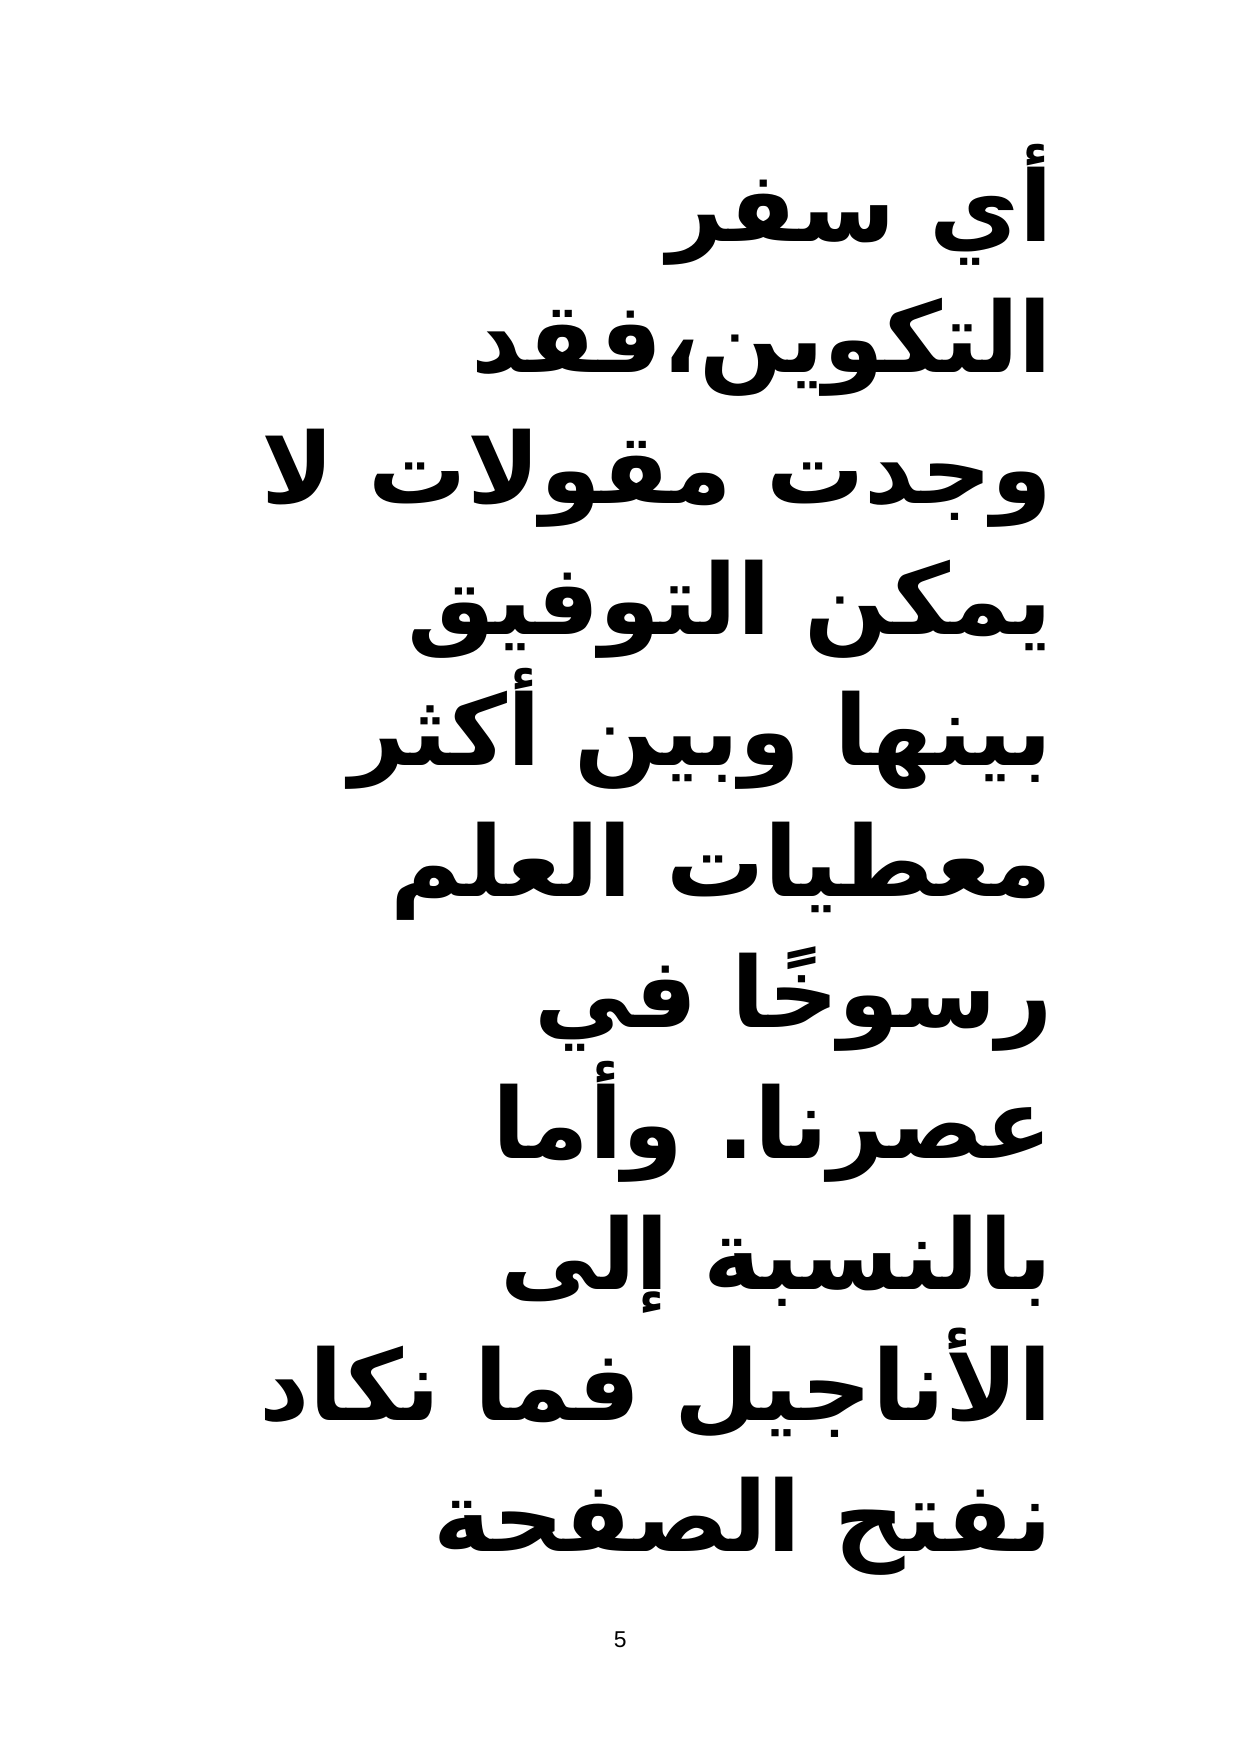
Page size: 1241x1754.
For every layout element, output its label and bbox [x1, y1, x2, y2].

text [187, 150, 1053, 1574]
